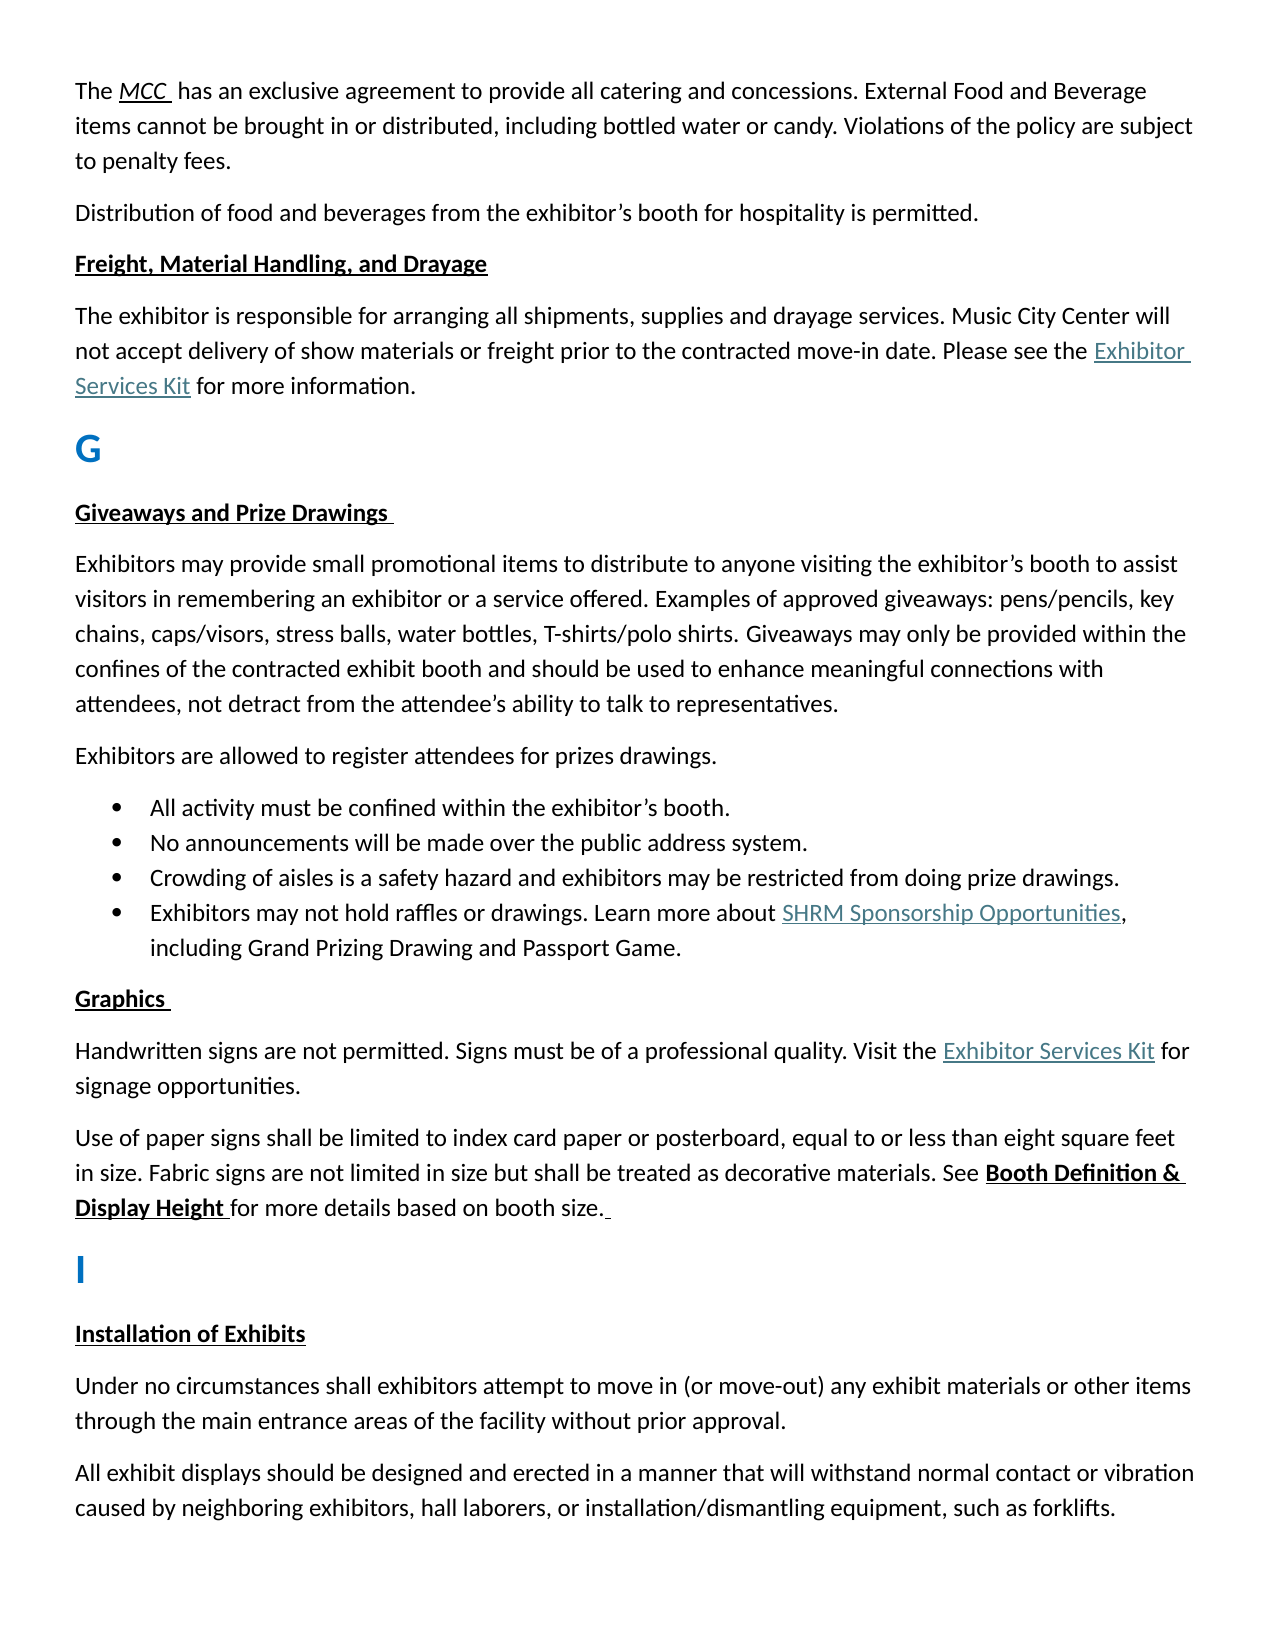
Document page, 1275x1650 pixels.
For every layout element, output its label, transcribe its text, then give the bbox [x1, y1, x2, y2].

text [75, 1457, 1200, 1522]
list All activity must be confined within the exhibitor’s booth. [112, 792, 1200, 822]
text The exhibitor is responsible for arranging all shipments, supplies and drayage services. Music City Center will not accept delivery of show materials or freight prior to the contracted move-in date. Please see the Exhibitor Services Kit for more information. [75, 300, 1200, 401]
text Giveaways and Prize Drawings [75, 497, 1200, 527]
text Graphics [75, 983, 1200, 1014]
text Use of paper signs shall be limited to index card paper or posterboard, equal to or less than eight square feet in size. Fabric signs are not limited in size but shall be treated as decorative materials. See Booth Definition & Display Height for more details based on booth size. [75, 1122, 1200, 1222]
text Exhibitors are allowed to register attendees for prizes drawings. [75, 740, 1200, 771]
text The MCC has an exclusive agreement to provide all catering and concessions. External Food and Beverage items cannot be brought in or distributed, including bottled water or candy. Violations of the policy are subject to penalty fees. [75, 75, 1200, 176]
text Installation of Exhibits [75, 1318, 1200, 1349]
list No announcements will be made over the public address system. [112, 827, 1200, 857]
text G [75, 422, 1200, 472]
list Exhibitors may not hold raffles or drawings. Learn more about SHRM Sponsorship Opportunities, including Grand Prizing Drawing and Passport Game. [112, 897, 1200, 962]
text Freight, Material Handling, and Drayage [75, 248, 1200, 279]
text Handwritten signs are not permitted. Signs must be of a professional quality. Visit the Exhibitor Services Kit for signage opportunities. [75, 1035, 1200, 1101]
text Exhibitors may provide small promotional items to distribute to anyone visiting the exhibitor’s booth to assist visitors in remembering an exhibitor or a service offered. Examples of approved giveaways: pens/pencils, key chains, caps/visors, stress balls, water bottles, T-shirts/polo shirts. Giveaways may only be provided within the confines of the contracted exhibit booth and should be used to enhance meaningful connections with attendees, not detract from the attendee’s ability to talk to representatives. [75, 548, 1200, 719]
text I [75, 1243, 1200, 1294]
text Distribution of food and beverages from the exhibitor’s booth for hospitality is permitted. [75, 197, 1200, 227]
text Under no circumstances shall exhibitors attempt to move in (or move-out) any exhibit materials or other items through the main entrance areas of the facility without prior approval. [75, 1370, 1200, 1436]
list Crowding of aisles is a safety hazard and exhibitors may be restricted from doing prize drawings. [112, 862, 1200, 892]
